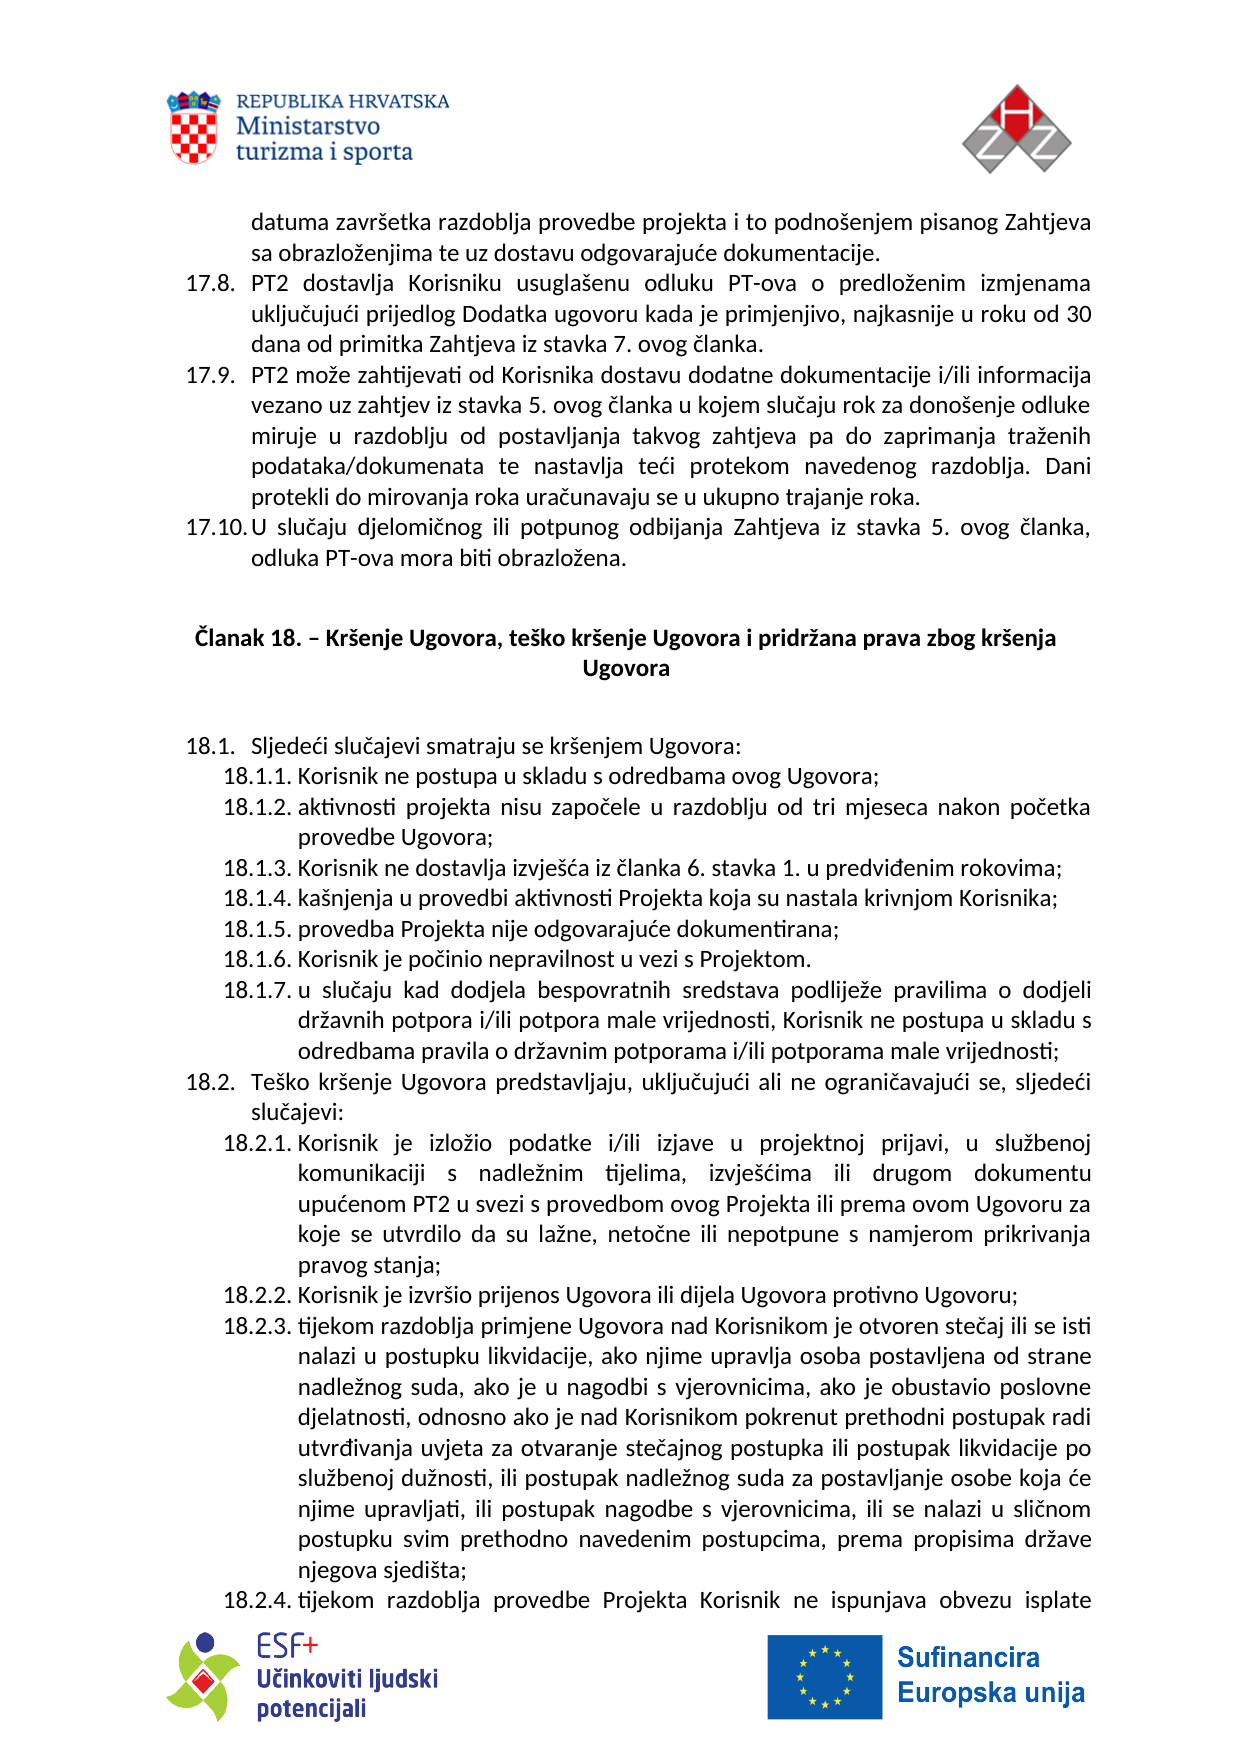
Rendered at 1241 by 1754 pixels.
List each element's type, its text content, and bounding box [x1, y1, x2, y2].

list Sljedeći slučajevi smatraju se kršenjem Ugovora: [185, 730, 1093, 760]
picture [961, 83, 1073, 175]
picture [166, 1632, 1085, 1722]
list Korisnik je izvršio prijenos Ugovora ili dijela Ugovora protivno Ugovoru; [223, 1279, 1093, 1310]
list tijekom razdoblja primjene Ugovora nad Korisnikom je otvoren stečaj ili se isti nalazi u postupku likvidacije, ako njime upravlja osoba postavljena od strane nadležnog suda, ako je u nagodbi s vjerovnicima, ako je obustavio poslovne djelatnosti, odnosno ako je nad Korisnikom pokrenut prethodni postupak radi utvrđivanja uvjeta za otvaranje stečajnog postupka ili postupak likvidacije po službenoj dužnosti, ili postupak nadležnog suda za postavljanje osobe koja će njime upravljati, ili postupak nagodbe s vjerovnicima, ili se nalazi u sličnom postupku svim prethodno navedenim postupcima, prema propisima države njegova sjedišta; [223, 1310, 1093, 1584]
list PT2 dostavlja Korisniku usuglašenu odluku PT-ova o predloženim izmjenama uključujući prijedlog Dodatka ugovoru kada je primjenjivo, najkasnije u roku od 30 dana od primitka Zahtjeva iz stavka 7. ovog članka. [185, 267, 1093, 359]
picture [166, 90, 450, 165]
list aktivnosti projekta nisu započele u razdoblju od tri mjeseca nakon početka provedbe Ugovora; [223, 791, 1093, 852]
list Korisnik ne postupa u skladu s odredbama ovog Ugovora; [223, 760, 1093, 791]
list kašnjenja u provedbi aktivnosti Projekta koja su nastala krivnjom Korisnika; [223, 882, 1093, 913]
list Korisnik je izložio podatke i/ili izjave u projektnoj prijavi, u službenoj komunikaciji s nadležnim tijelima, izvješćima ili drugom dokumentu upućenom PT2 u svezi s provedbom ovog Projekta ili prema ovom Ugovoru za koje se utvrdilo da su lažne, netočne ili nepotpune s namjerom prikrivanja pravog stanja; [223, 1127, 1093, 1279]
text Članak 18. – Kršenje Ugovora, teško kršenje Ugovora i pridržana prava zbog kršenja Ugovora [160, 622, 1093, 683]
list u slučaju kad dodjela bespovratnih sredstava podliježe pravilima o dodjeli državnih potpora i/ili potpora male vrijednosti, Korisnik ne postupa u skladu s odredbama pravila o državnim potporama i/ili potporama male vrijednosti; [223, 974, 1093, 1066]
list PT2 može zahtijevati od Korisnika dostavu dodatne dokumentacije i/ili informacija vezano uz zahtjev iz stavka 5. ovog članka u kojem slučaju rok za donošenje odluke miruje u razdoblju od postavljanja takvog zahtjeva pa do zaprimanja traženih podataka/dokumenata te nastavlja teći protekom navedenog razdoblja. Dani protekli do mirovanja roka uračunavaju se u ukupno trajanje roka. [185, 359, 1093, 511]
list Korisnik ne dostavlja izvješća iz članka 6. stavka 1. u predviđenim rokovima; [223, 852, 1093, 882]
list Teško kršenje Ugovora predstavljaju, uključujući ali ne ograničavajući se, sljedeći slučajevi: [185, 1066, 1093, 1127]
list provedba Projekta nije odgovarajuće dokumentirana; [223, 913, 1093, 943]
list U slučaju djelomičnog ili potpunog odbijanja Zahtjeva iz stavka 5. ovog članka, odluka PT-ova mora biti obrazložena. [185, 511, 1093, 572]
list Korisnik je počinio nepravilnost u vezi s Projektom. [223, 943, 1093, 974]
